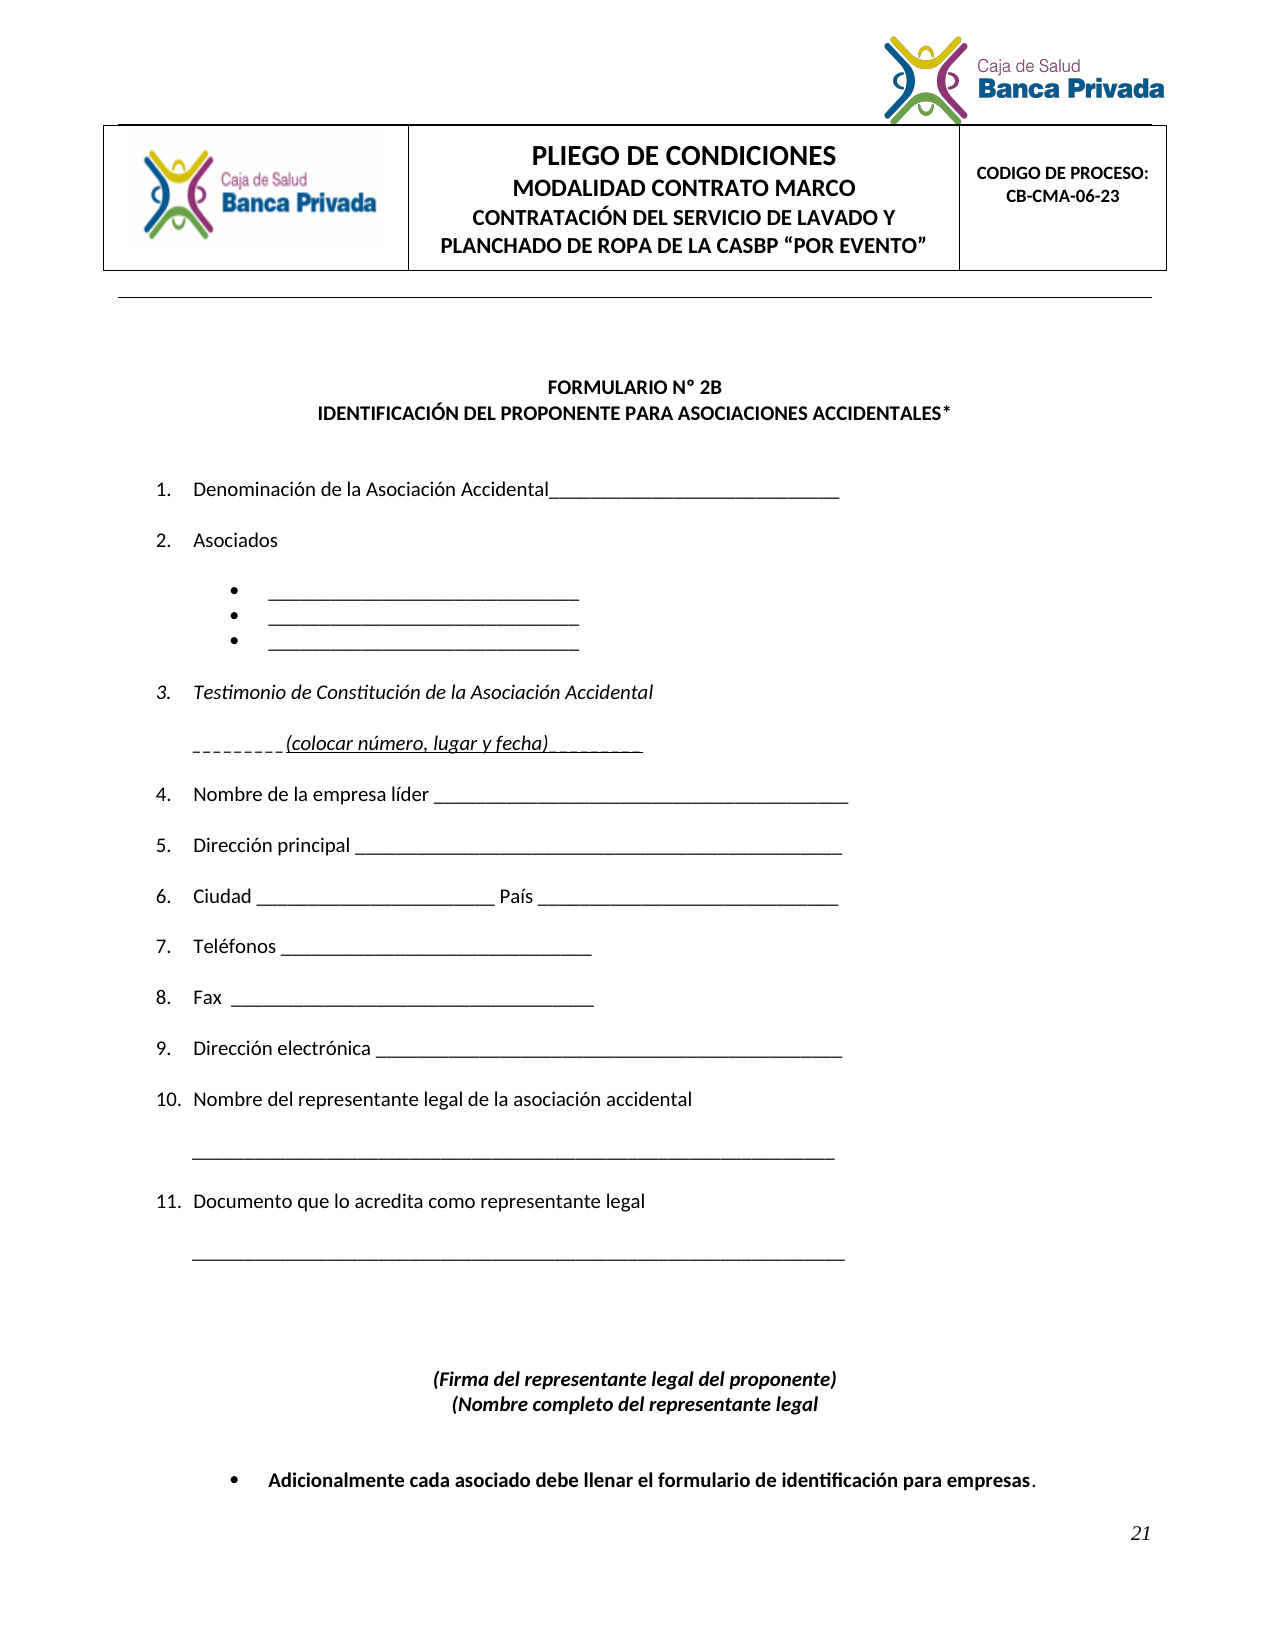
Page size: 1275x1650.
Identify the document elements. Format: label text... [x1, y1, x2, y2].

text (Nombre completo del representante legal [118, 1391, 1152, 1417]
list Teléfonos ______________________________ [156, 934, 1152, 959]
list Adicionalmente cada asociado debe llenar el formulario de identificación para empresas. [231, 1467, 1152, 1493]
list Dirección principal _______________________________________________ [156, 832, 1152, 857]
text _________(colocar número, lugar y fecha)_________ [118, 730, 1152, 756]
list Ciudad _______________________ País _____________________________ [156, 883, 1152, 908]
list ______________________________ [231, 603, 1152, 629]
list ______________________________ [231, 629, 1152, 654]
list Fax ___________________________________ [156, 984, 1152, 1010]
text FORMULARIO Nº 2B [118, 374, 1152, 400]
list Documento que lo acredita como representante legal [156, 1188, 1152, 1213]
picture [960, 126, 1166, 135]
list ______________________________ [231, 578, 1152, 603]
picture [129, 126, 385, 245]
text IDENTIFICACIÓN DEL PROPONENTE PARA ASOCIACIONES ACCIDENTALES* [118, 400, 1152, 425]
text _______________________________________________________________ [118, 1239, 1152, 1264]
list Asociados [156, 527, 1152, 552]
list Nombre del representante legal de la asociación accidental [156, 1086, 1152, 1112]
list Dirección electrónica _____________________________________________ [156, 1035, 1152, 1061]
list Denominación de la Asociación Accidental____________________________ [156, 476, 1152, 502]
picture [873, 126, 959, 135]
picture [873, 28, 1177, 135]
text ______________________________________________________________ [118, 1137, 1152, 1162]
list Testimonio de Constitución de la Asociación Accidental [156, 679, 1152, 705]
text (Firma del representante legal del proponente) [118, 1366, 1152, 1391]
list Nombre de la empresa líder ________________________________________ [156, 781, 1152, 807]
